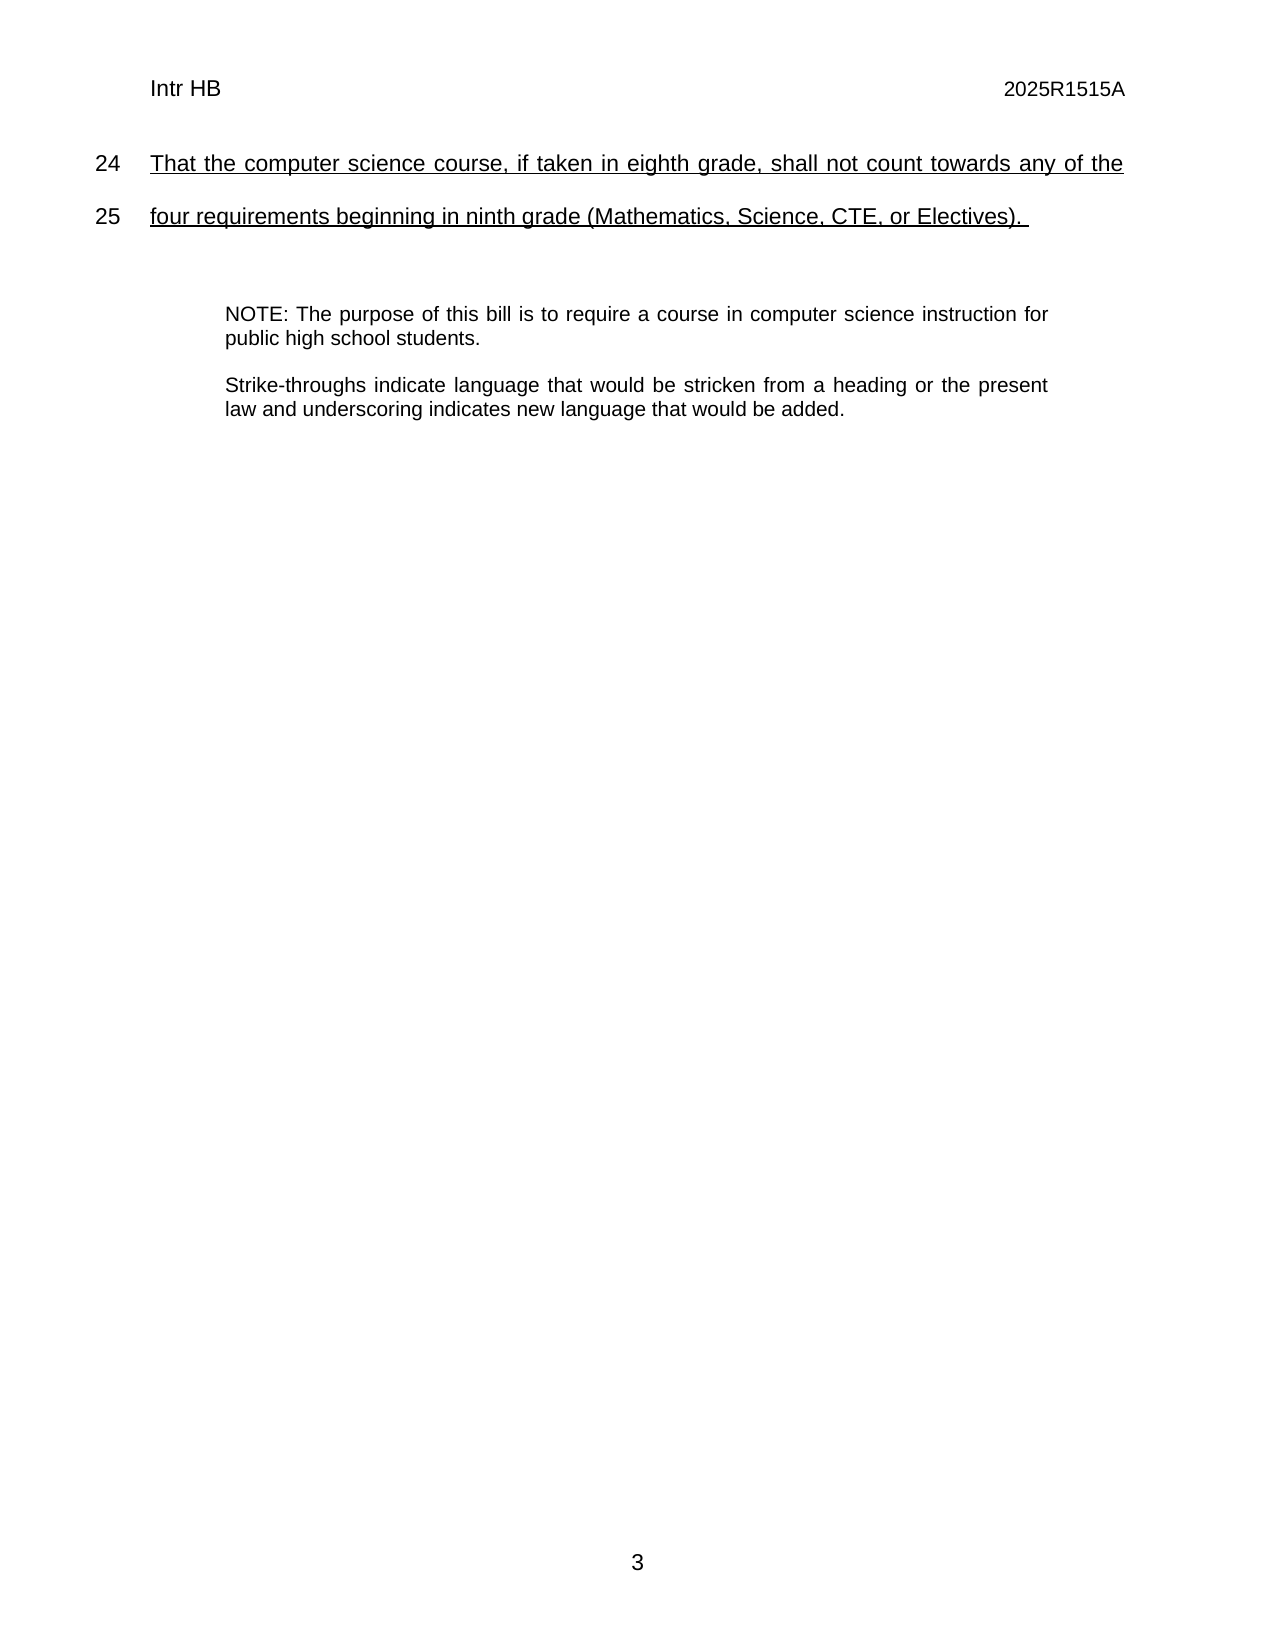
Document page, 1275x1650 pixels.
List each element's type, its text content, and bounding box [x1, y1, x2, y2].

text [150, 150, 1125, 229]
text NOTE: The purpose of this bill is to require a course in computer science instruction for public high school students. [225, 302, 1050, 350]
text Strike-throughs indicate language that would be stricken from a heading or the present law and underscoring indicates new language that would be added. [225, 373, 1050, 421]
